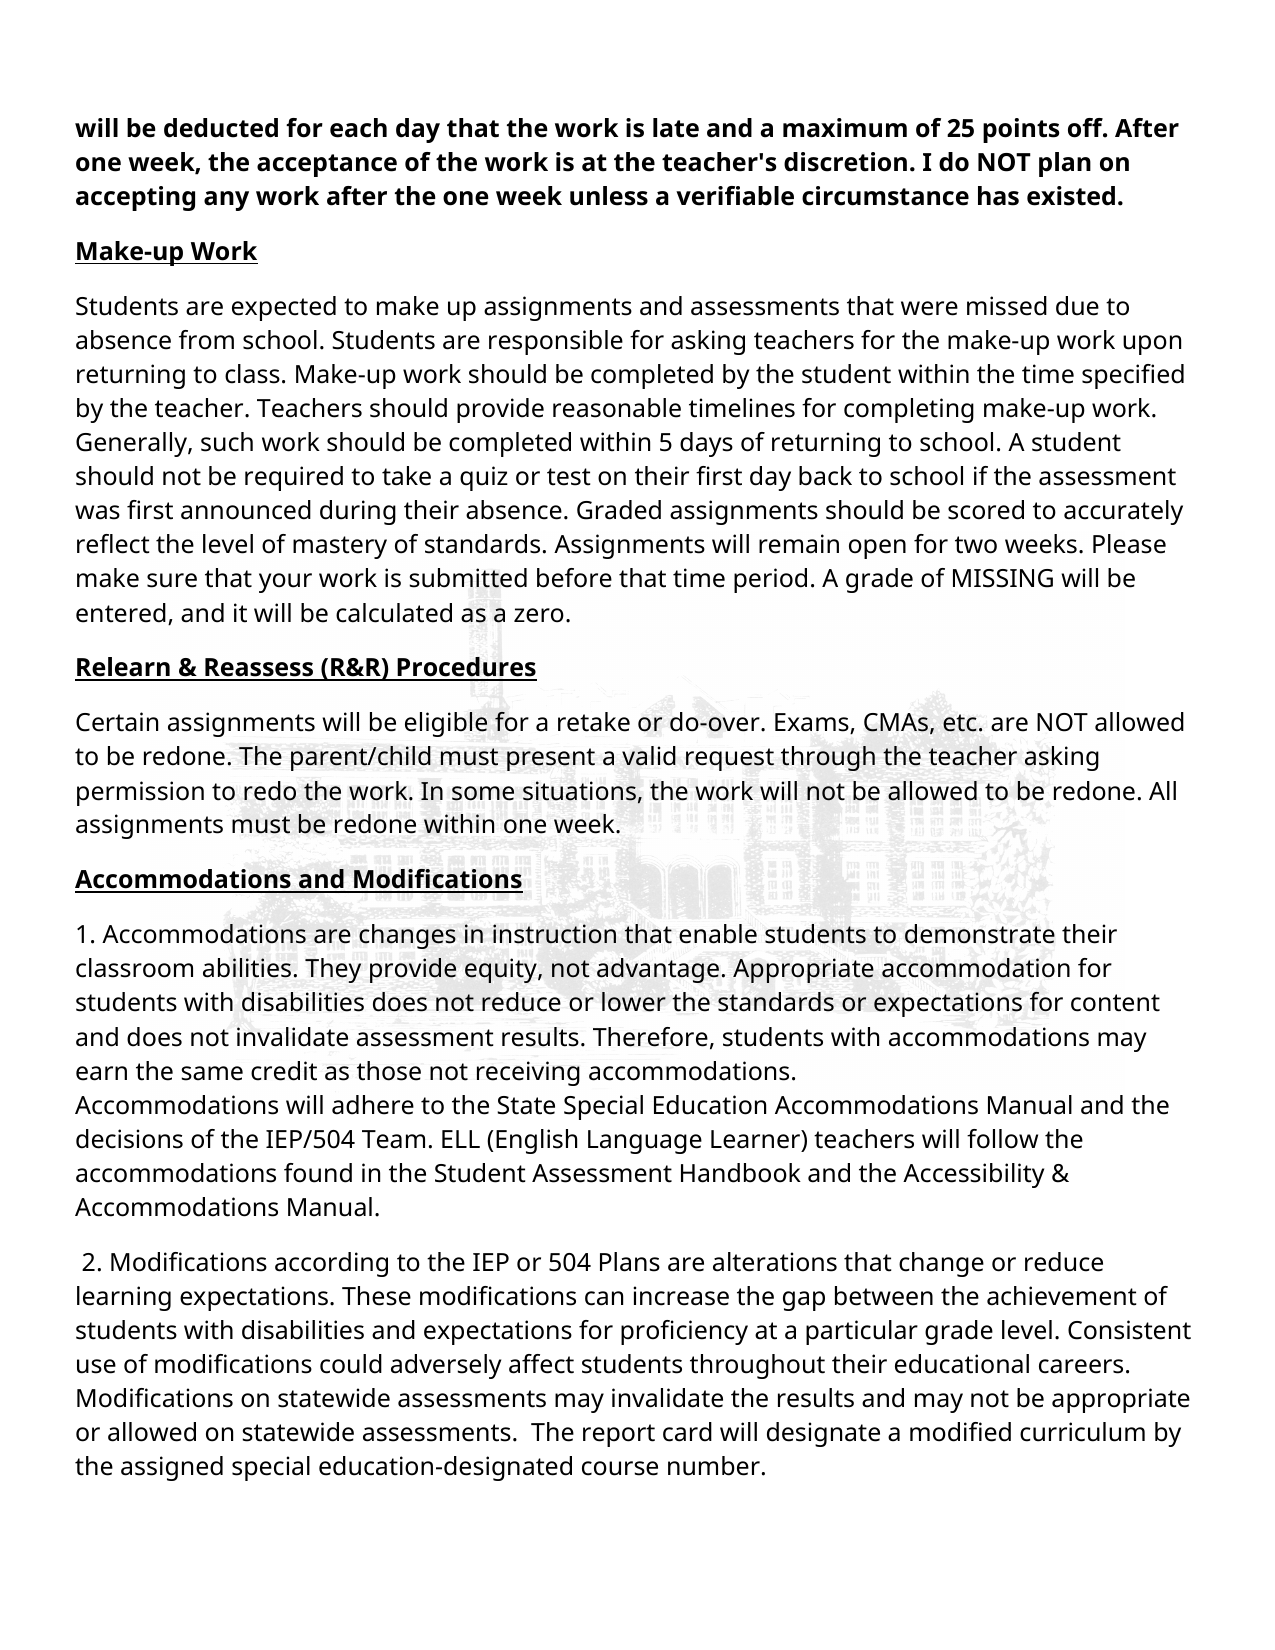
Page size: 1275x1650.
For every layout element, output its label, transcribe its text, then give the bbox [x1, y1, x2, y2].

text Relearn & Reassess (R&R) Procedures [75, 650, 1200, 684]
text Make-up Work [75, 234, 1200, 268]
text 1. Accommodations are changes in instruction that enable students to demonstrate their classroom abilities. They provide equity, not advantage. Appropriate accommodation for students with disabilities does not reduce or lower the standards or expectations for content and does not invalidate assessment results. Therefore, students with accommodations may earn the same credit as those not receiving accommodations. Accommodations will adhere to the State Special Education Accommodations Manual and the decisions of the IEP/504 Team. ELL (English Language Learner) teachers will follow the accommodations found in the Student Assessment Handbook and the Accessibility & Accommodations Manual. [75, 917, 1200, 1223]
text Certain assignments will be eligible for a retake or do-over. Exams, CMAs, etc. are NOT allowed to be redone. The parent/child must present a valid request through the teacher asking permission to redo the work. In some situations, the work will not be allowed to be redone. All assignments must be redone within one week. [75, 705, 1200, 841]
text 2. Modifications according to the IEP or 504 Plans are alterations that change or reduce learning expectations. These modifications can increase the gap between the achievement of students with disabilities and expectations for proficiency at a particular grade level. Consistent use of modifications could adversely affect students throughout their educational careers. Modifications on statewide assessments may invalidate the results and may not be appropriate or allowed on statewide assessments. The report card will designate a modified curriculum by the assigned special education-designated course number. [75, 1244, 1200, 1483]
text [75, 111, 1200, 213]
text Students are expected to make up assignments and assessments that were missed due to absence from school. Students are responsible for asking teachers for the make-up work upon returning to class. Make-up work should be completed by the student within the time specified by the teacher. Teachers should provide reasonable timelines for completing make-up work. Generally, such work should be completed within 5 days of returning to school. A student should not be required to take a quiz or test on their first day back to school if the assessment was first announced during their absence. Graded assignments should be scored to accurately reflect the level of mastery of standards. Assignments will remain open for two weeks. Please make sure that your work is submitted before that time period. A grade of MISSING will be entered, and it will be calculated as a zero. [75, 289, 1200, 629]
text Accommodations and Modifications [75, 862, 1200, 896]
